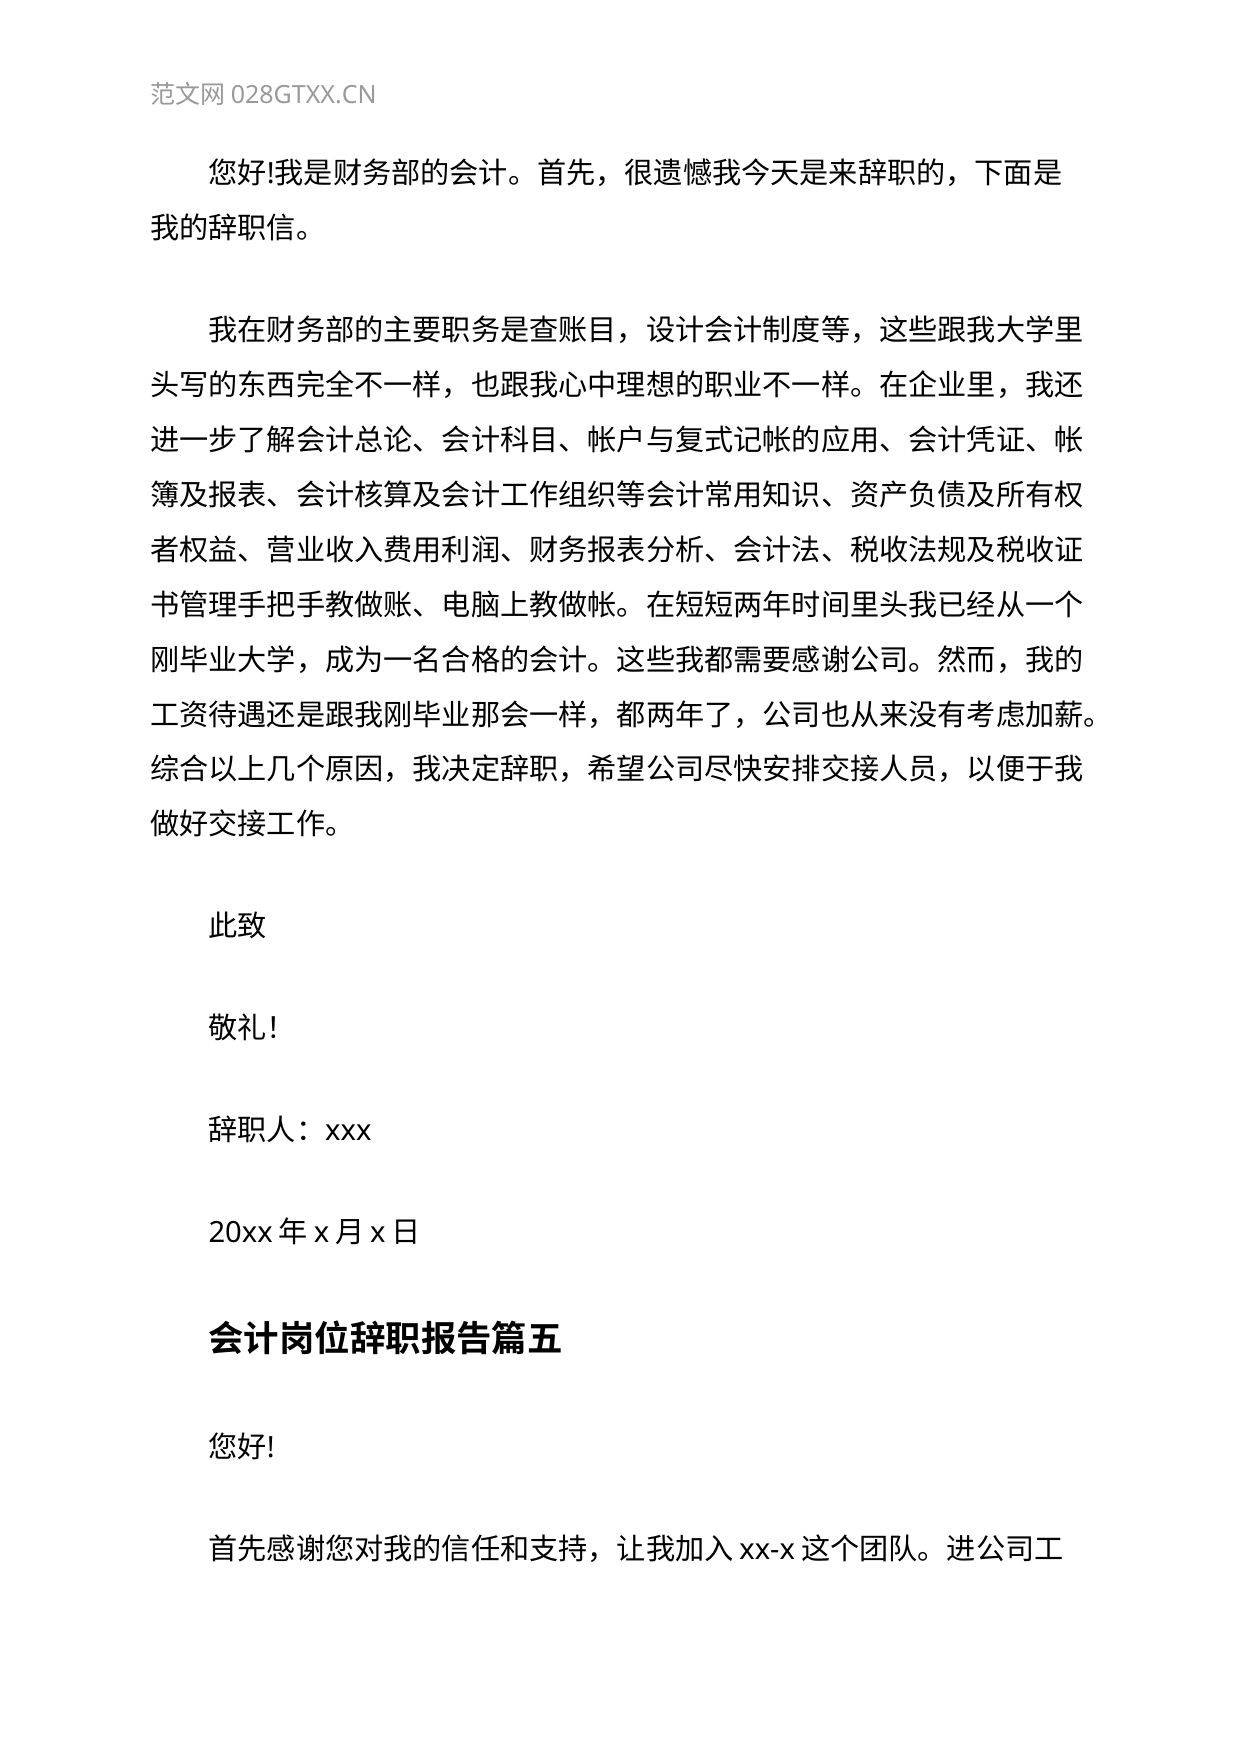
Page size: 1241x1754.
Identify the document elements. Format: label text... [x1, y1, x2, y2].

text 敬礼！ [150, 1004, 1090, 1047]
text 您好! [150, 1423, 1090, 1466]
text 会计岗位辞职报告篇五 [150, 1310, 1090, 1361]
text 您好!我是财务部的会计。首先，很遗憾我今天是来辞职的，下面是我的辞职信。 [150, 150, 1090, 247]
text 辞职人：xxx [150, 1106, 1090, 1148]
text 我在财务部的主要职务是查账目，设计会计制度等，这些跟我大学里头写的东西完全不一样，也跟我心中理想的职业不一样。在企业里，我还进一步了解会计总论、会计科目、帐户与复式记帐的应用、会计凭证、帐簿及报表、会计核算及会计工作组织等会计常用知识、资产负债及所有权者权益、营业收入费用利润、财务报表分析、会计法、税收法规及税收证书管理手把手教做账、电脑上教做帐。在短短两年时间里头我已经从一个刚毕业大学，成为一名合格的会计。这些我都需要感谢公司。然而，我的工资待遇还是跟我刚毕业那会一样，都两年了，公司也从来没有考虑加薪。综合以上几个原因，我决定辞职，希望公司尽快安排交接人员，以便于我做好交接工作。 [150, 307, 1090, 843]
text 20xx年x月x日 [150, 1208, 1090, 1251]
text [150, 1526, 1090, 1568]
text 此致 [150, 903, 1090, 945]
